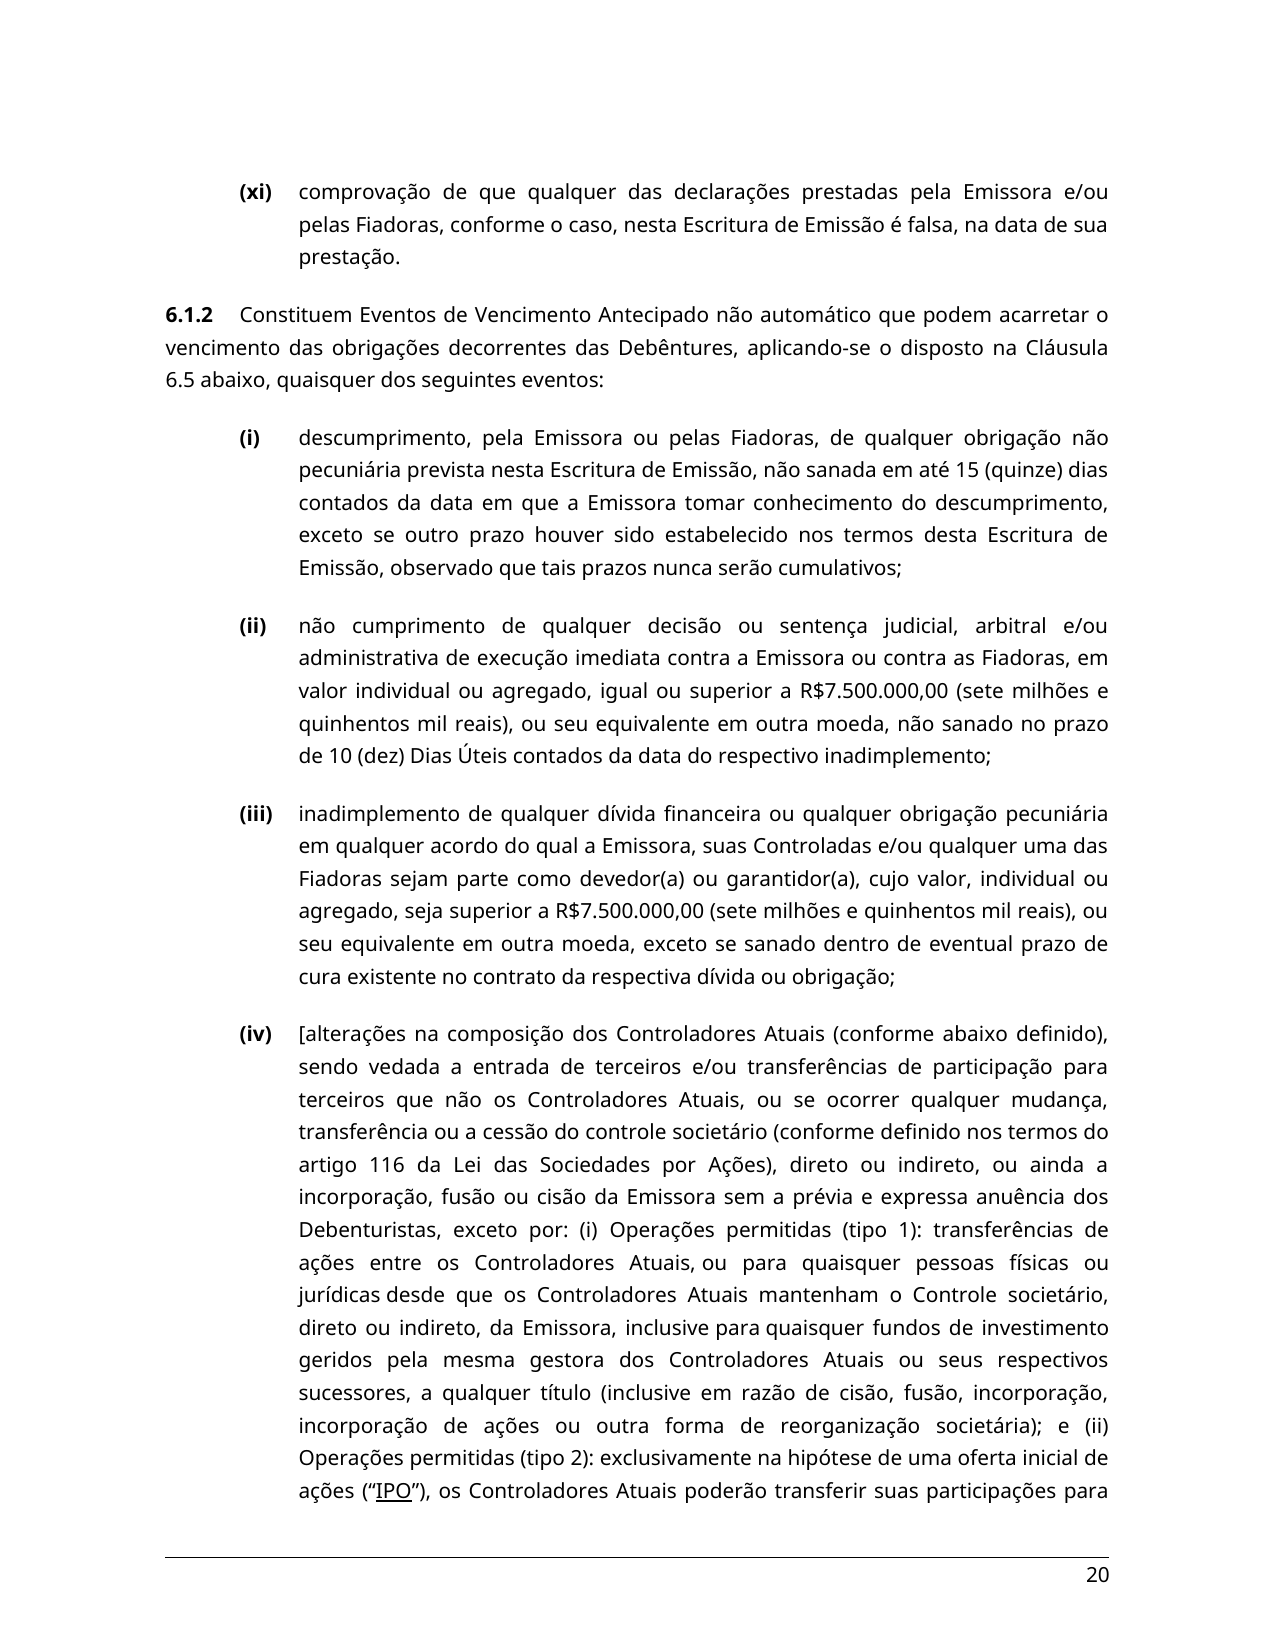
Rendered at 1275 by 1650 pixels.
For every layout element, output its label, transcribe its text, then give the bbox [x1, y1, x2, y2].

list inadimplemento de qualquer dívida financeira ou qualquer obrigação pecuniária em qualquer acordo do qual a Emissora, suas Controladas e/ou qualquer uma das Fiadoras sejam parte como devedor(a) ou garantidor(a), cujo valor, individual ou agregado, seja superior a R$7.500.000,00 (sete milhões e quinhentos mil reais), ou seu equivalente em outra moeda, exceto se sanado dentro de eventual prazo de cura existente no contrato da respectiva dívida ou obrigação; [239, 799, 1109, 990]
list descumprimento, pela Emissora ou pelas Fiadoras, de qualquer obrigação não pecuniária prevista nesta Escritura de Emissão, não sanada em até 15 (quinze) dias contados da data em que a Emissora tomar conhecimento do descumprimento, exceto se outro prazo houver sido estabelecido nos termos desta Escritura de Emissão, observado que tais prazos nunca serão cumulativos; [239, 423, 1109, 582]
list não cumprimento de qualquer decisão ou sentença judicial, arbitral e/ou administrativa de execução imediata contra a Emissora ou contra as Fiadoras, em valor individual ou agregado, igual ou superior a R$7.500.000,00 (sete milhões e quinhentos mil reais), ou seu equivalente em outra moeda, não sanado no prazo de 10 (dez) Dias Úteis contados da data do respectivo inadimplemento; [239, 611, 1109, 770]
list Constituem Eventos de Vencimento Antecipado não automático que podem acarretar o vencimento das obrigações decorrentes das Debêntures, aplicando-se o disposto na Cláusula 6.5 abaixo, quaisquer dos seguintes eventos: [165, 300, 1109, 394]
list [239, 1019, 1109, 1504]
list comprovação de que qualquer das declarações prestadas pela Emissora e/ou pelas Fiadoras, conforme o caso, nesta Escritura de Emissão é falsa, na data de sua prestação. [239, 177, 1109, 271]
